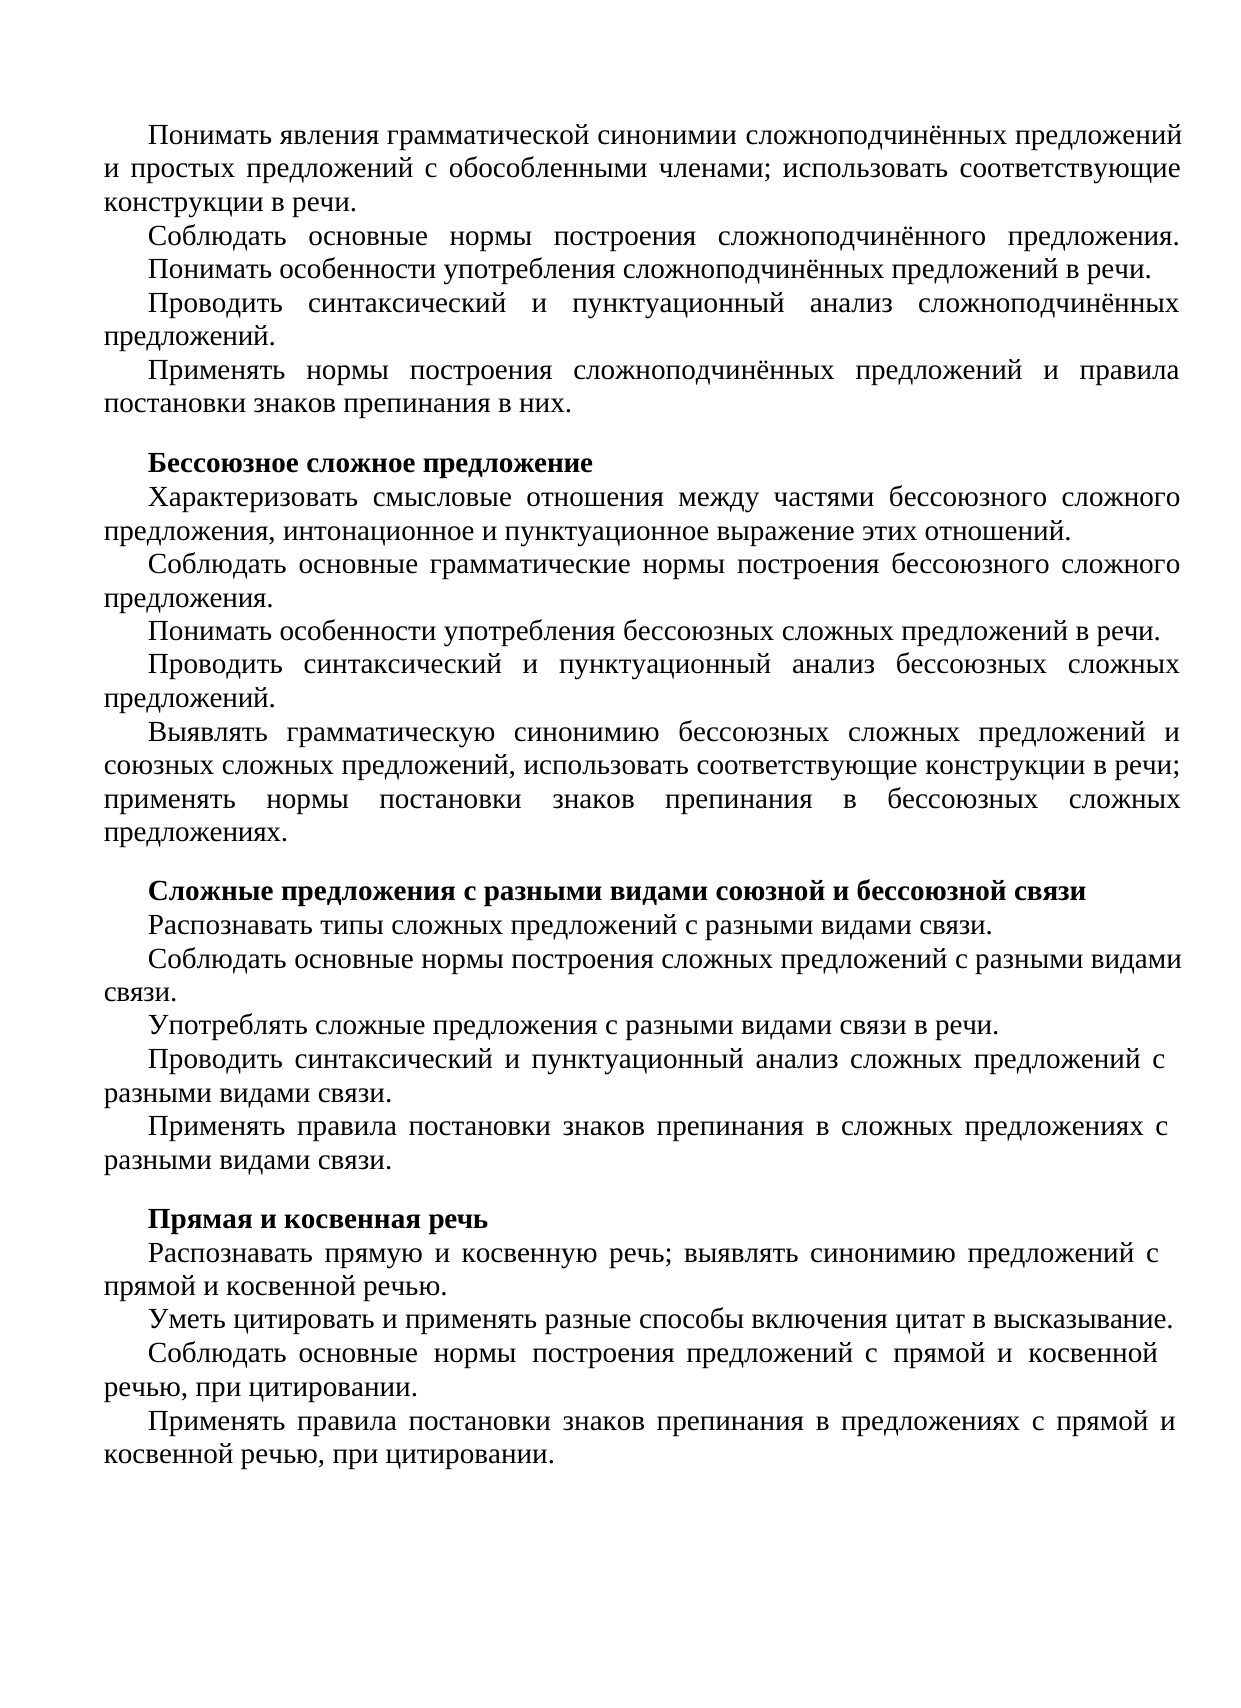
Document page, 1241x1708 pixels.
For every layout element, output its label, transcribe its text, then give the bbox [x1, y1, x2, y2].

subtitle Сложные предложения с разными видами союзной и бессоюзной связи [148, 874, 1198, 907]
text Соблюдать основные нормы построения сложноподчинённого предложения. Понимать особенности употребления сложноподчинённых предложений в речи. [148, 218, 1181, 285]
text Выявлять грамматическую синонимию бессоюзных сложных предложений и союзных сложных предложений, использовать соответствующие конструкции в речи; применять нормы постановки знаков препинания в бессоюзных сложных предложе­ниях. [103, 714, 1181, 848]
text Уметь цитировать и применять разные способы включения цитат в высказывание. [148, 1302, 1198, 1336]
text Характеризовать смысловые отношения между частями бессоюзного сложного предложения, интонационное и пунктуационное выражение этих отношений. [103, 479, 1181, 546]
text Применять правила постановки знаков препинания в предложениях с прямой и косвенной речью, при цитировании. [103, 1403, 1198, 1470]
text Соблюдать основные нормы построения предложений с прямой и косвенной речью, при цитировании. [103, 1336, 1198, 1403]
text Проводить синтаксический и пунктуационный анализ сложноподчинённых предложений. [103, 285, 1181, 352]
text Понимать особенности употребления бессоюзных сложных предложений в речи. [148, 613, 1198, 647]
text Распознавать прямую и косвенную речь; выявлять синонимию предложений с прямой и косвенной речью. [103, 1235, 1198, 1302]
text Проводить синтаксический и пунктуационный анализ бессоюзных сложных предложений. [103, 647, 1181, 714]
text Соблюдать основные грамматические нормы построения бессоюзного сложного предложения. [103, 546, 1181, 613]
subtitle Прямая и косвенная речь [148, 1202, 1198, 1235]
text Проводить синтаксический и пунктуационный анализ сложных предложений с разными видами связи. [103, 1041, 1198, 1108]
text Распознавать типы сложных предложений с разными видами связи. [148, 907, 1198, 941]
text Понимать явления грамматической синонимии сложноподчинённых предложений и простых предложений с обособленными членами; использовать соответствующие конструкции в речи. [103, 117, 1182, 218]
text Применять правила постановки знаков препинания в сложных предложениях с разными видами связи. [103, 1108, 1198, 1175]
text Употреблять сложные предложения с разными видами связи в речи. [148, 1008, 1198, 1041]
subtitle Бессоюзное сложное предложение [148, 446, 1198, 479]
text Соблюдать основные нормы построения сложных предложений с разными видами связи. [103, 941, 1198, 1008]
text Применять нормы построения сложноподчинённых предложений и правила постановки знаков препинания в них. [103, 352, 1181, 419]
